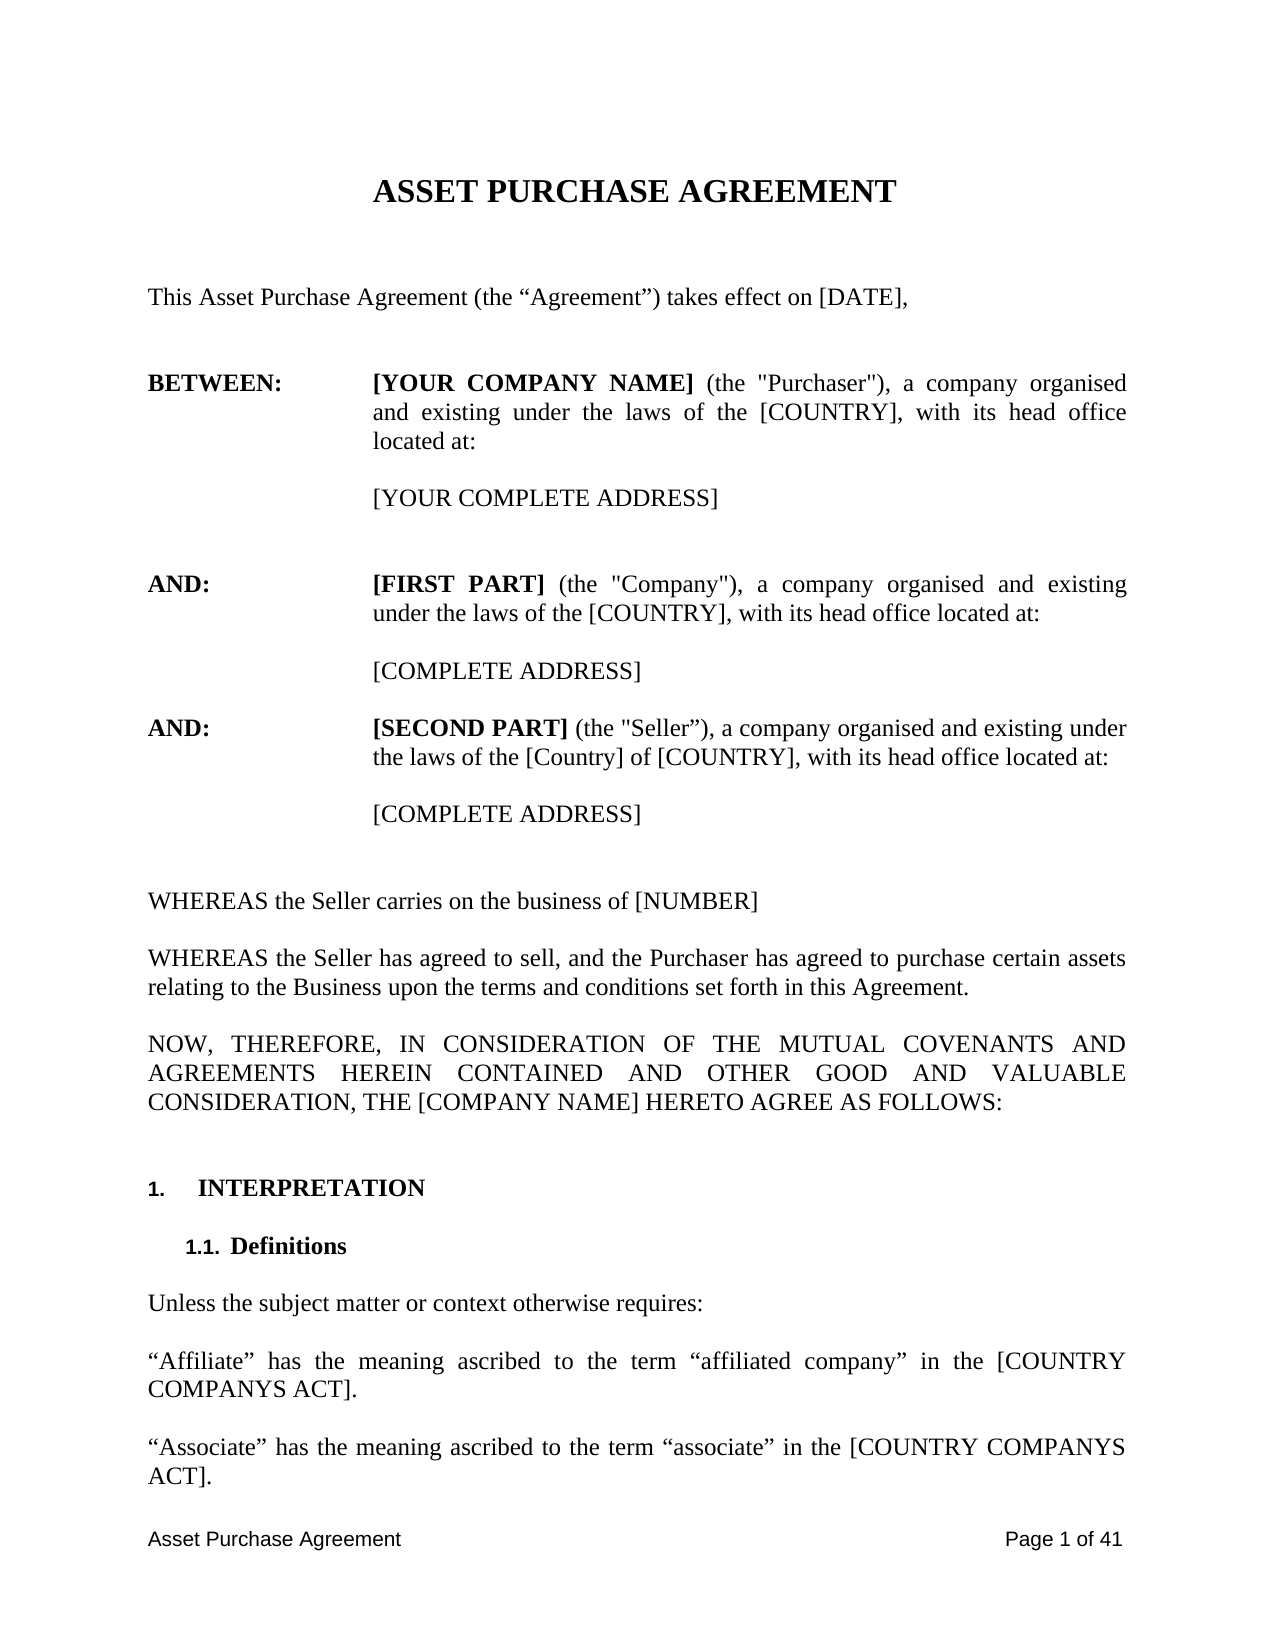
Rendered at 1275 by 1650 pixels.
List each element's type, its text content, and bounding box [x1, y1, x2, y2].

text “Affiliate” has the meaning ascribed to the term “affiliated company” in the [COUNTRY COMPANYS ACT]. [148, 1346, 1127, 1403]
text [COMPLETE ADDRESS] [148, 799, 1127, 828]
list Definitions [185, 1231, 1127, 1259]
text This Asset Purchase Agreement (the “Agreement”) takes effect on [DATE], [148, 282, 1127, 311]
text WHEREAS the Seller has agreed to sell, and the Purchaser has agreed to purchase certain assets relating to the Business upon the terms and conditions set forth in this Agreement. [148, 943, 1127, 1001]
text AND: [SECOND PART] (the "Seller”), a company organised and existing under the laws of the [Country] of [COUNTRY], with its head office located at: [148, 713, 1127, 771]
list INTERPRETATION [148, 1173, 1127, 1202]
text WHEREAS the Seller carries on the business of [NUMBER] [148, 886, 1127, 914]
text BETWEEN: [YOUR COMPANY NAME] (the "Purchaser"), a company organised and existing under the laws of the [COUNTRY], with its head office located at: [148, 368, 1127, 454]
text Unless the subject matter or context otherwise requires: [148, 1288, 1127, 1317]
text ASSET PURCHASE AGREEMENT [298, 172, 1127, 210]
text [YOUR COMPLETE ADDRESS] [148, 483, 1127, 512]
text “Associate” has the meaning ascribed to the term “associate” in the [COUNTRY COMPANYS ACT]. [148, 1432, 1127, 1489]
text AND: [FIRST PART] (the "Company"), a company organised and existing under the laws of the [COUNTRY], with its head office located at: [148, 569, 1127, 627]
text NOW, THEREFORE, IN CONSIDERATION OF THE MUTUAL COVENANTS AND AGREEMENTS HEREIN CONTAINED AND OTHER GOOD AND VALUABLE CONSIDERATION, THE [COMPANY NAME] HERETO AGREE AS FOLLOWS: [148, 1029, 1127, 1116]
text [COMPLETE ADDRESS] [148, 656, 1127, 684]
